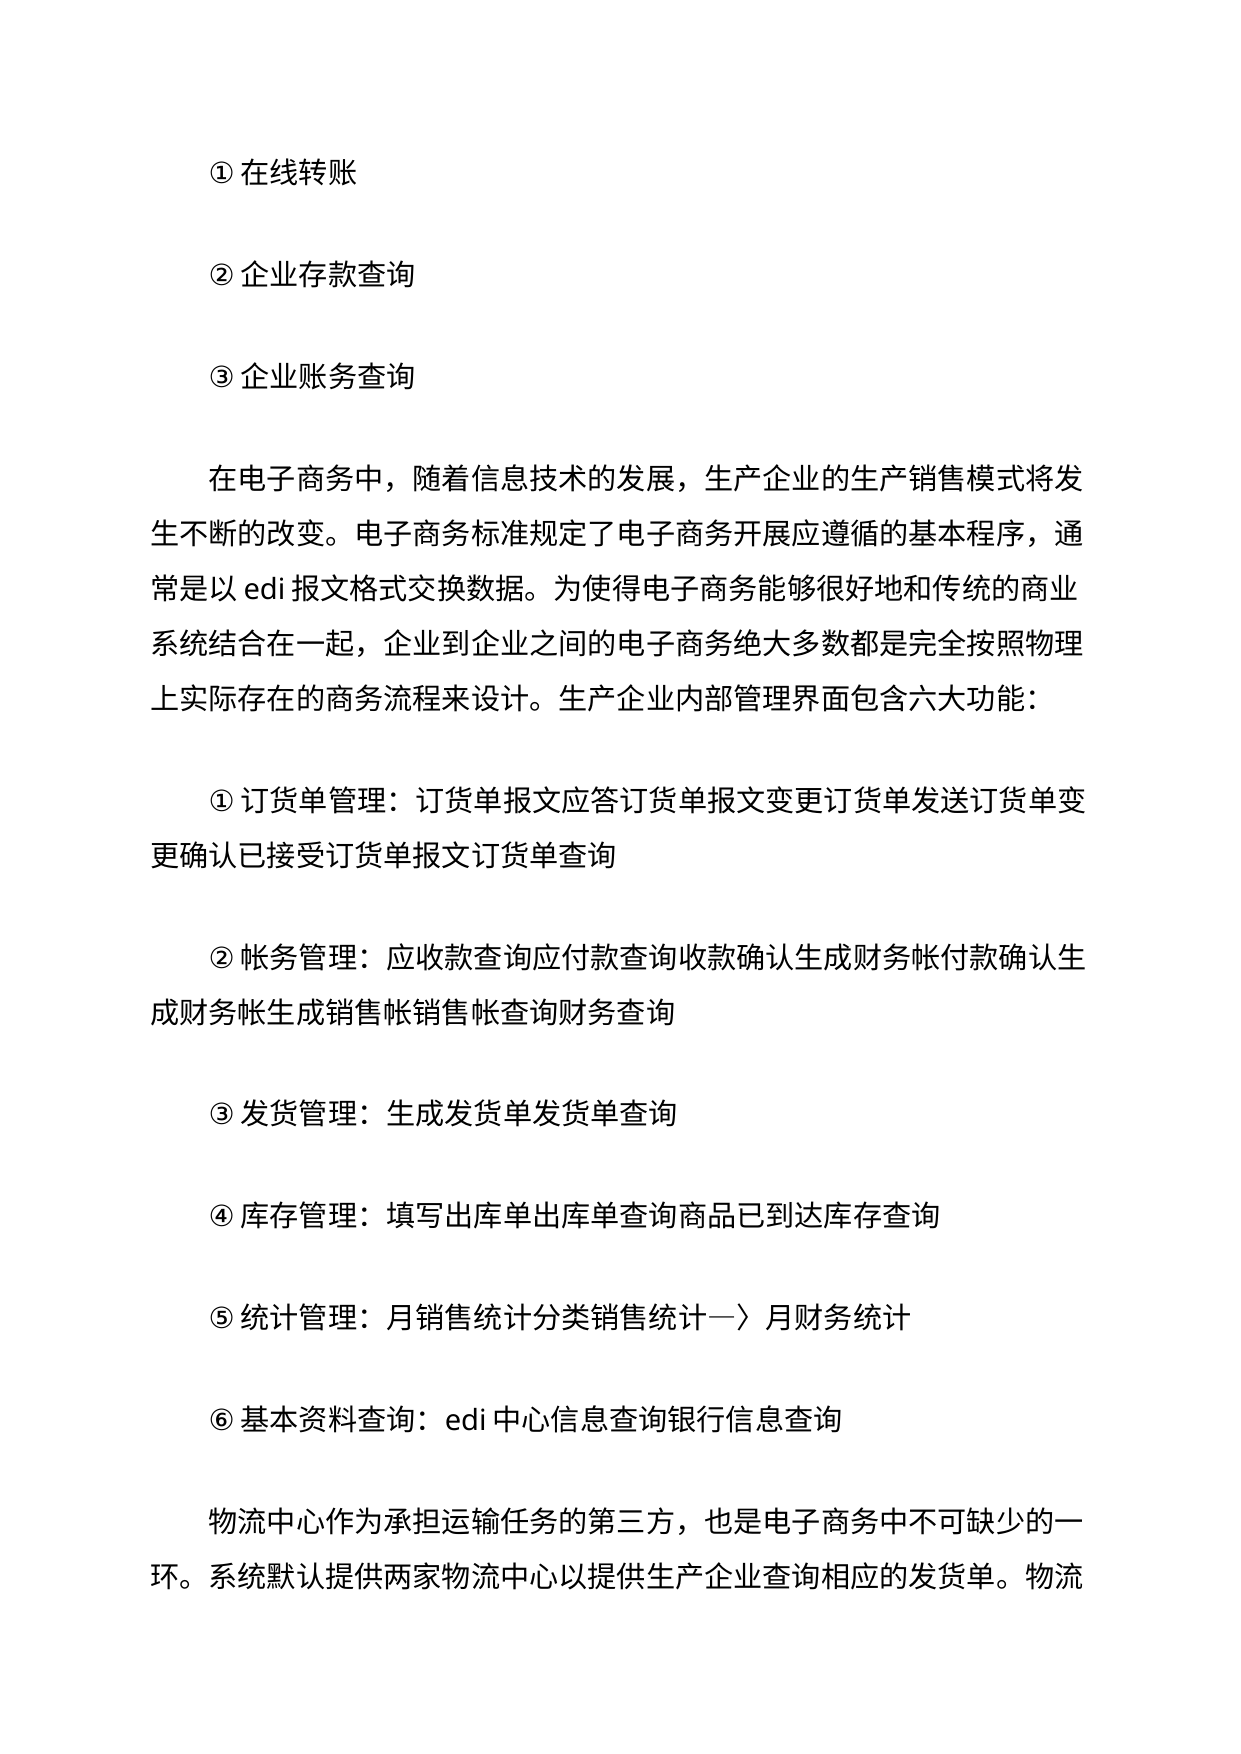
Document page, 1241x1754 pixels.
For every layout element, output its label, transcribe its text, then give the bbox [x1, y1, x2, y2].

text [150, 1499, 1090, 1596]
text 在电子商务中，随着信息技术的发展，生产企业的生产销售模式将发生不断的改变。电子商务标准规定了电子商务开展应遵循的基本程序，通常是以edi报文格式交换数据。为使得电子商务能够很好地和传统的商业系统结合在一起，企业到企业之间的电子商务绝大多数都是完全按照物理上实际存在的商务流程来设计。生产企业内部管理界面包含六大功能： [150, 456, 1090, 718]
text ⑥基本资料查询：edi中心信息查询银行信息查询 [150, 1397, 1090, 1439]
text ②企业存款查询 [150, 252, 1090, 294]
text ③发货管理：生成发货单发货单查询 [150, 1091, 1090, 1133]
text ①在线转账 [150, 150, 1090, 192]
text ⑤统计管理：月销售统计分类销售统计—〉月财务统计 [150, 1295, 1090, 1337]
text ②帐务管理：应收款查询应付款查询收款确认生成财务帐付款确认生成财务帐生成销售帐销售帐查询财务查询 [150, 934, 1090, 1031]
text ①订货单管理：订货单报文应答订货单报文变更订货单发送订货单变更确认已接受订货单报文订货单查询 [150, 777, 1090, 875]
text ④库存管理：填写出库单出库单查询商品已到达库存查询 [150, 1193, 1090, 1235]
text ③企业账务查询 [150, 354, 1090, 396]
